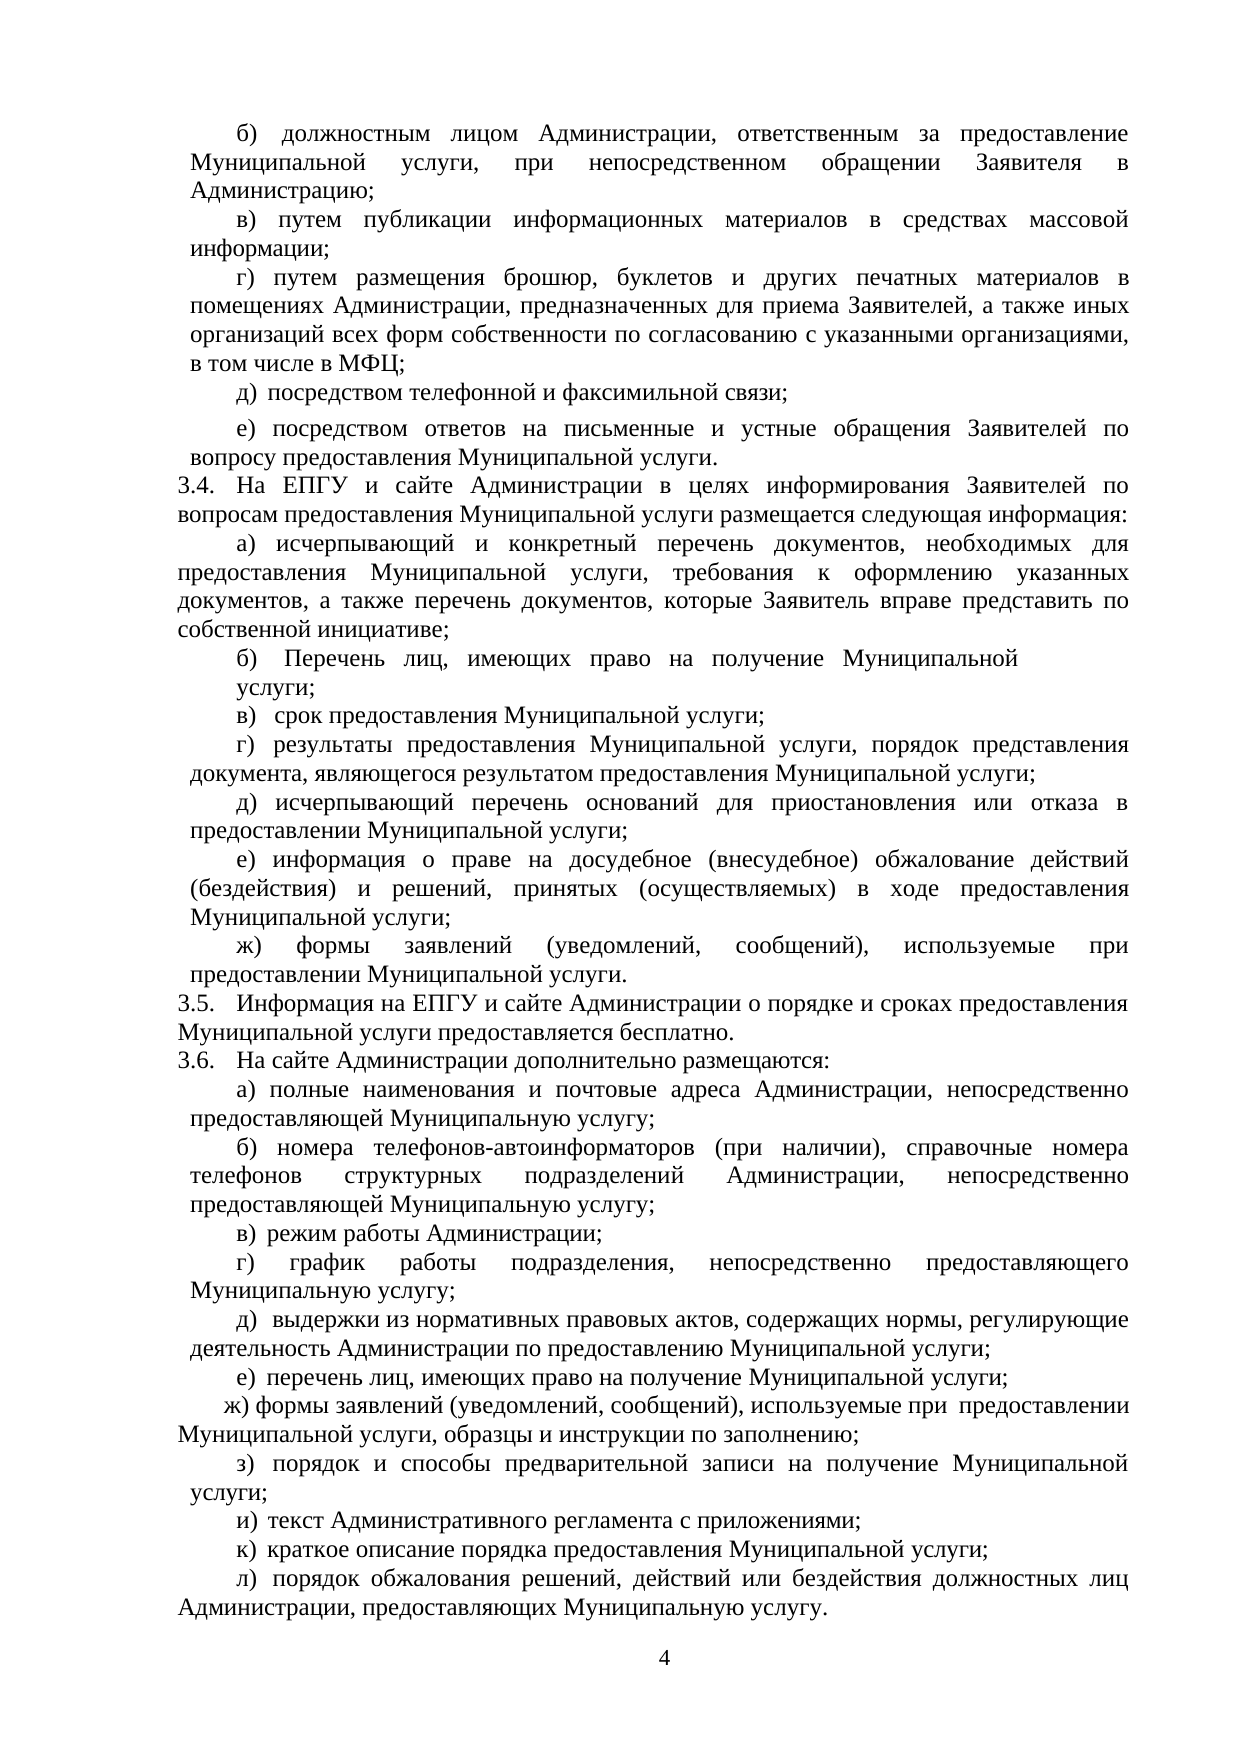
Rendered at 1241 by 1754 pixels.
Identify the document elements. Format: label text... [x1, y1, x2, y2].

text д) выдержки из нормативных правовых актов, содержащих нормы, регулирующие деятельность Администрации по предоставлению Муниципальной услуги; [190, 1304, 1129, 1362]
text а) исчерпывающий и конкретный перечень документов, необходимых для предоставления Муниципальной услуги, требования к оформлению указанных документов, а также перечень документов, которые Заявитель вправе представить по собственной инициативе; [177, 528, 1130, 643]
text е) посредством ответов на письменные и устные обращения Заявителей по вопросу предоставления Муниципальной услуги. [190, 413, 1129, 470]
text б) номера телефонов-автоинформаторов (при наличии), справочные номера телефонов структурных подразделений Администрации, непосредственно предоставляющей Муниципальную услугу; [190, 1132, 1129, 1218]
text е) перечень лиц, имеющих право на получение Муниципальной услуги; [236, 1362, 1152, 1390]
text б) должностным лицом Администрации, ответственным за предоставление Муниципальной услуги, при непосредственном обращении Заявителя в Администрацию; [190, 118, 1129, 204]
text г) график работы подразделения, непосредственно предоставляющего Муниципальную услугу; [190, 1247, 1129, 1304]
text б) Перечень лиц, имеющих право на получение Муниципальной услуги; [236, 643, 1018, 700]
text з) порядок и способы предварительной записи на получение Муниципальной услуги; [190, 1448, 1129, 1505]
text г) путем размещения брошюр, буклетов и других печатных материалов в помещениях Администрации, предназначенных для приема Заявителей, а также иных организаций всех форм собственности по согласованию с указанными организациями, в том числе в МФЦ; [190, 262, 1130, 377]
list На ЕПГУ и сайте Администрации в целях информирования Заявителей по вопросам предоставления Муниципальной услуги размещается следующая информация: [177, 470, 1130, 528]
text д) исчерпывающий перечень оснований для приостановления или отказа в предоставлении Муниципальной услуги; [190, 787, 1129, 844]
text и) текст Административного регламента с приложениями; [236, 1505, 1152, 1534]
text а) полные наименования и почтовые адреса Администрации, непосредственно предоставляющей Муниципальную услугу; [190, 1074, 1129, 1132]
text е) информация о праве на досудебное (внесудебное) обжалование действий (бездействия) и решений, принятых (осуществляемых) в ходе предоставления Муниципальной услуги; [190, 844, 1130, 930]
text к) краткое описание порядка предоставления Муниципальной услуги; [236, 1534, 1152, 1563]
text ж) формы заявлений (уведомлений, сообщений), используемые при предоставлении Муниципальной услуги, образцы и инструкции по заполнению; [177, 1390, 1129, 1448]
list Информация на ЕПГУ и сайте Администрации о порядке и сроках предоставления Муниципальной услуги предоставляется бесплатно. [177, 988, 1129, 1045]
text в) срок предоставления Муниципальной услуги; [236, 700, 1018, 729]
list На сайте Администрации дополнительно размещаются: [177, 1045, 1152, 1074]
text д) посредством телефонной и факсимильной связи; [236, 377, 1152, 406]
text л) порядок обжалования решений, действий или бездействия должностных лиц Администрации, предоставляющих Муниципальную услугу. [177, 1563, 1129, 1620]
text ж) формы заявлений (уведомлений, сообщений), используемые при предоставлении Муниципальной услуги. [190, 930, 1129, 988]
text в) режим работы Администрации; [236, 1218, 1152, 1247]
text г) результаты предоставления Муниципальной услуги, порядок представления документа, являющегося результатом предоставления Муниципальной услуги; [190, 729, 1130, 787]
text в) путем публикации информационных материалов в средствах массовой информации; [190, 204, 1130, 262]
